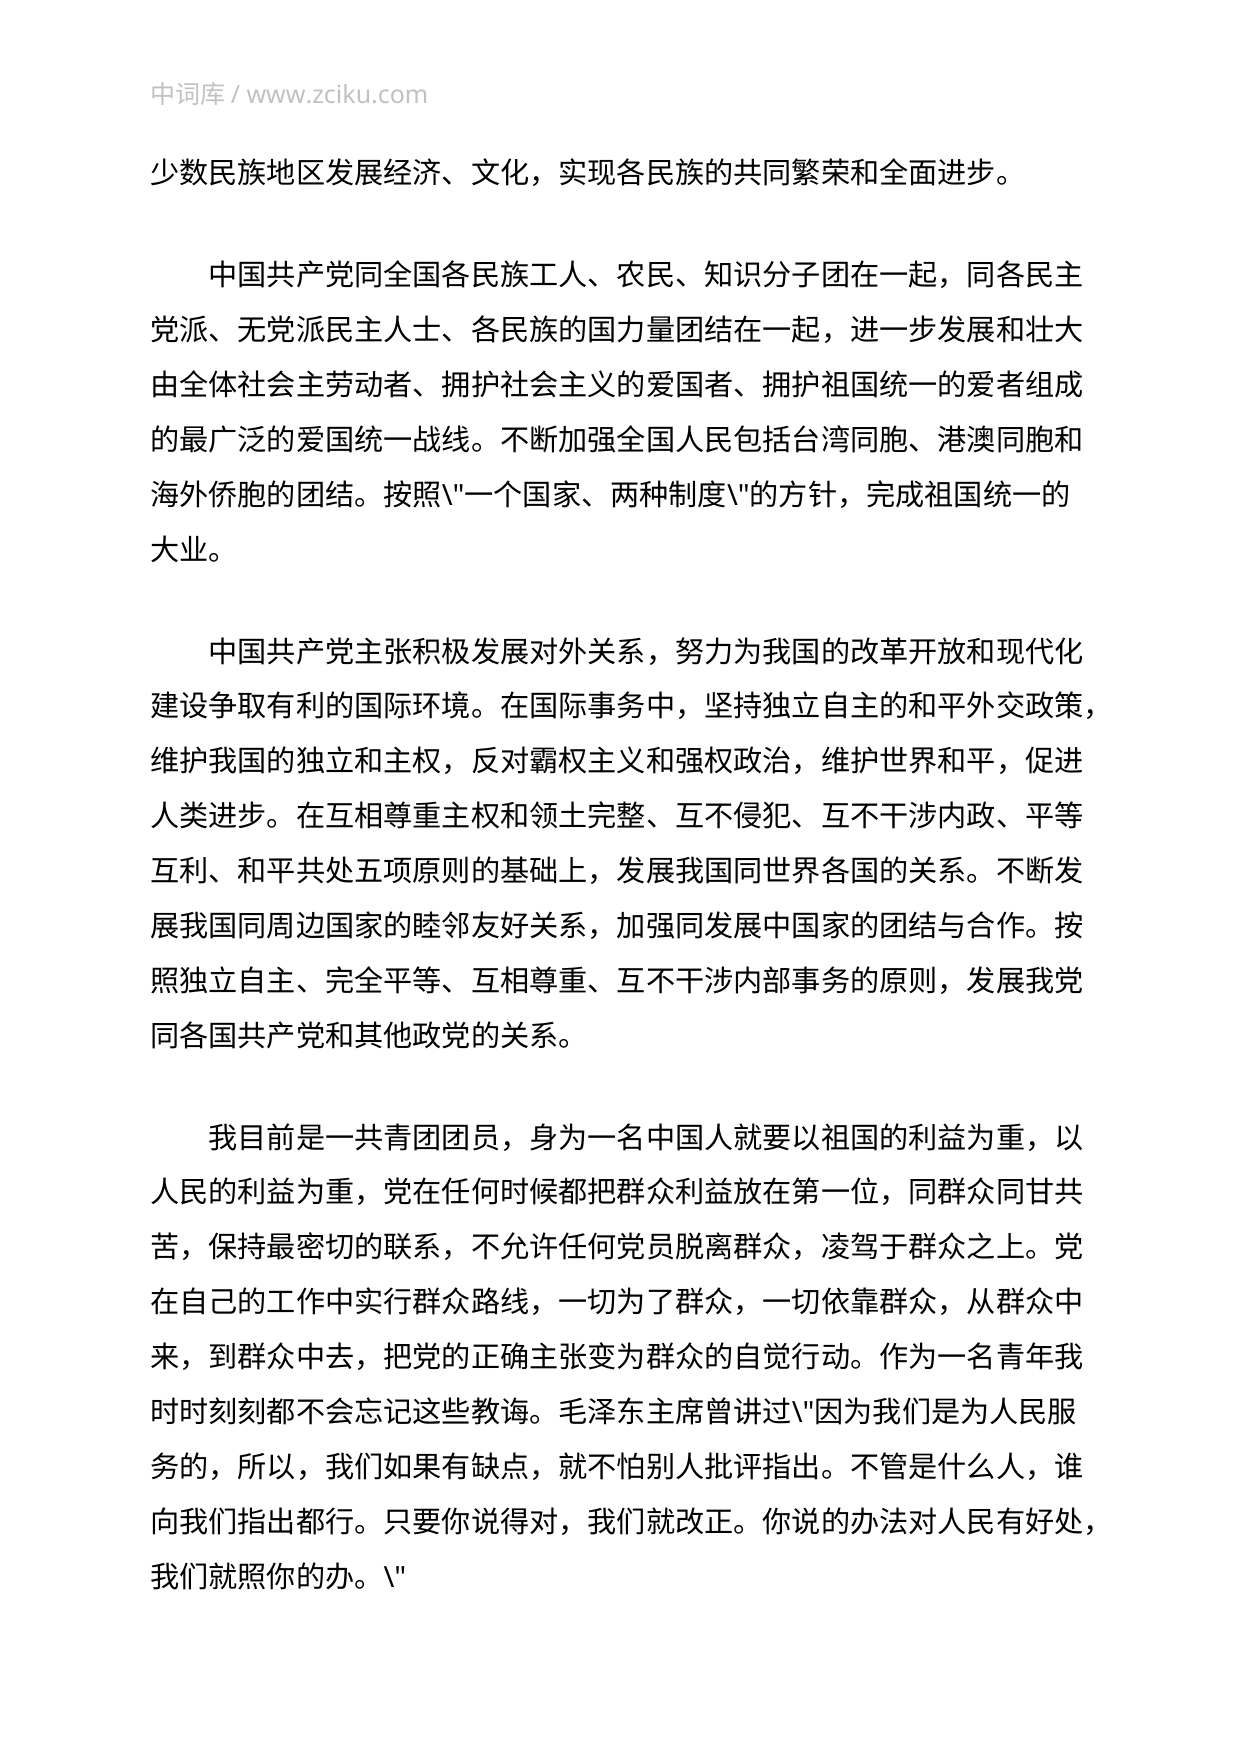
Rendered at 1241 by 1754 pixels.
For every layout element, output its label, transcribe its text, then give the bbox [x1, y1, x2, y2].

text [150, 150, 1090, 192]
text 中国共产党同全国各民族工人、农民、知识分子团在一起，同各民主党派、无党派民主人士、各民族的国力量团结在一起，进一步发展和壮大由全体社会主劳动者、拥护社会主义的爱国者、拥护祖国统一的爱者组成的最广泛的爱国统一战线。不断加强全国人民包括台湾同胞、港澳同胞和海外侨胞的团结。按照\"一个国家、两种制度\"的方针，完成祖国统一的大业。 [150, 252, 1090, 569]
text 中国共产党主张积极发展对外关系，努力为我国的改革开放和现代化建设争取有利的国际环境。在国际事务中，坚持独立自主的和平外交政策，维护我国的独立和主权，反对霸权主义和强权政治，维护世界和平，促进人类进步。在互相尊重主权和领土完整、互不侵犯、互不干涉内政、平等互利、和平共处五项原则的基础上，发展我国同世界各国的关系。不断发展我国同周边国家的睦邻友好关系，加强同发展中国家的团结与合作。按照独立自主、完全平等、互相尊重、互不干涉内部事务的原则，发展我党同各国共产党和其他政党的关系。 [150, 628, 1090, 1055]
text 我目前是一共青团团员，身为一名中国人就要以祖国的利益为重，以人民的利益为重，党在任何时候都把群众利益放在第一位，同群众同甘共苦，保持最密切的联系，不允许任何党员脱离群众，凌驾于群众之上。党在自己的工作中实行群众路线，一切为了群众，一切依靠群众，从群众中来，到群众中去，把党的正确主张变为群众的自觉行动。作为一名青年我时时刻刻都不会忘记这些教诲。毛泽东主席曾讲过\"因为我们是为人民服务的，所以，我们如果有缺点，就不怕别人批评指出。不管是什么人，谁向我们指出都行。只要你说得对，我们就改正。你说的办法对人民有好处，我们就照你的办。\" [150, 1114, 1090, 1596]
